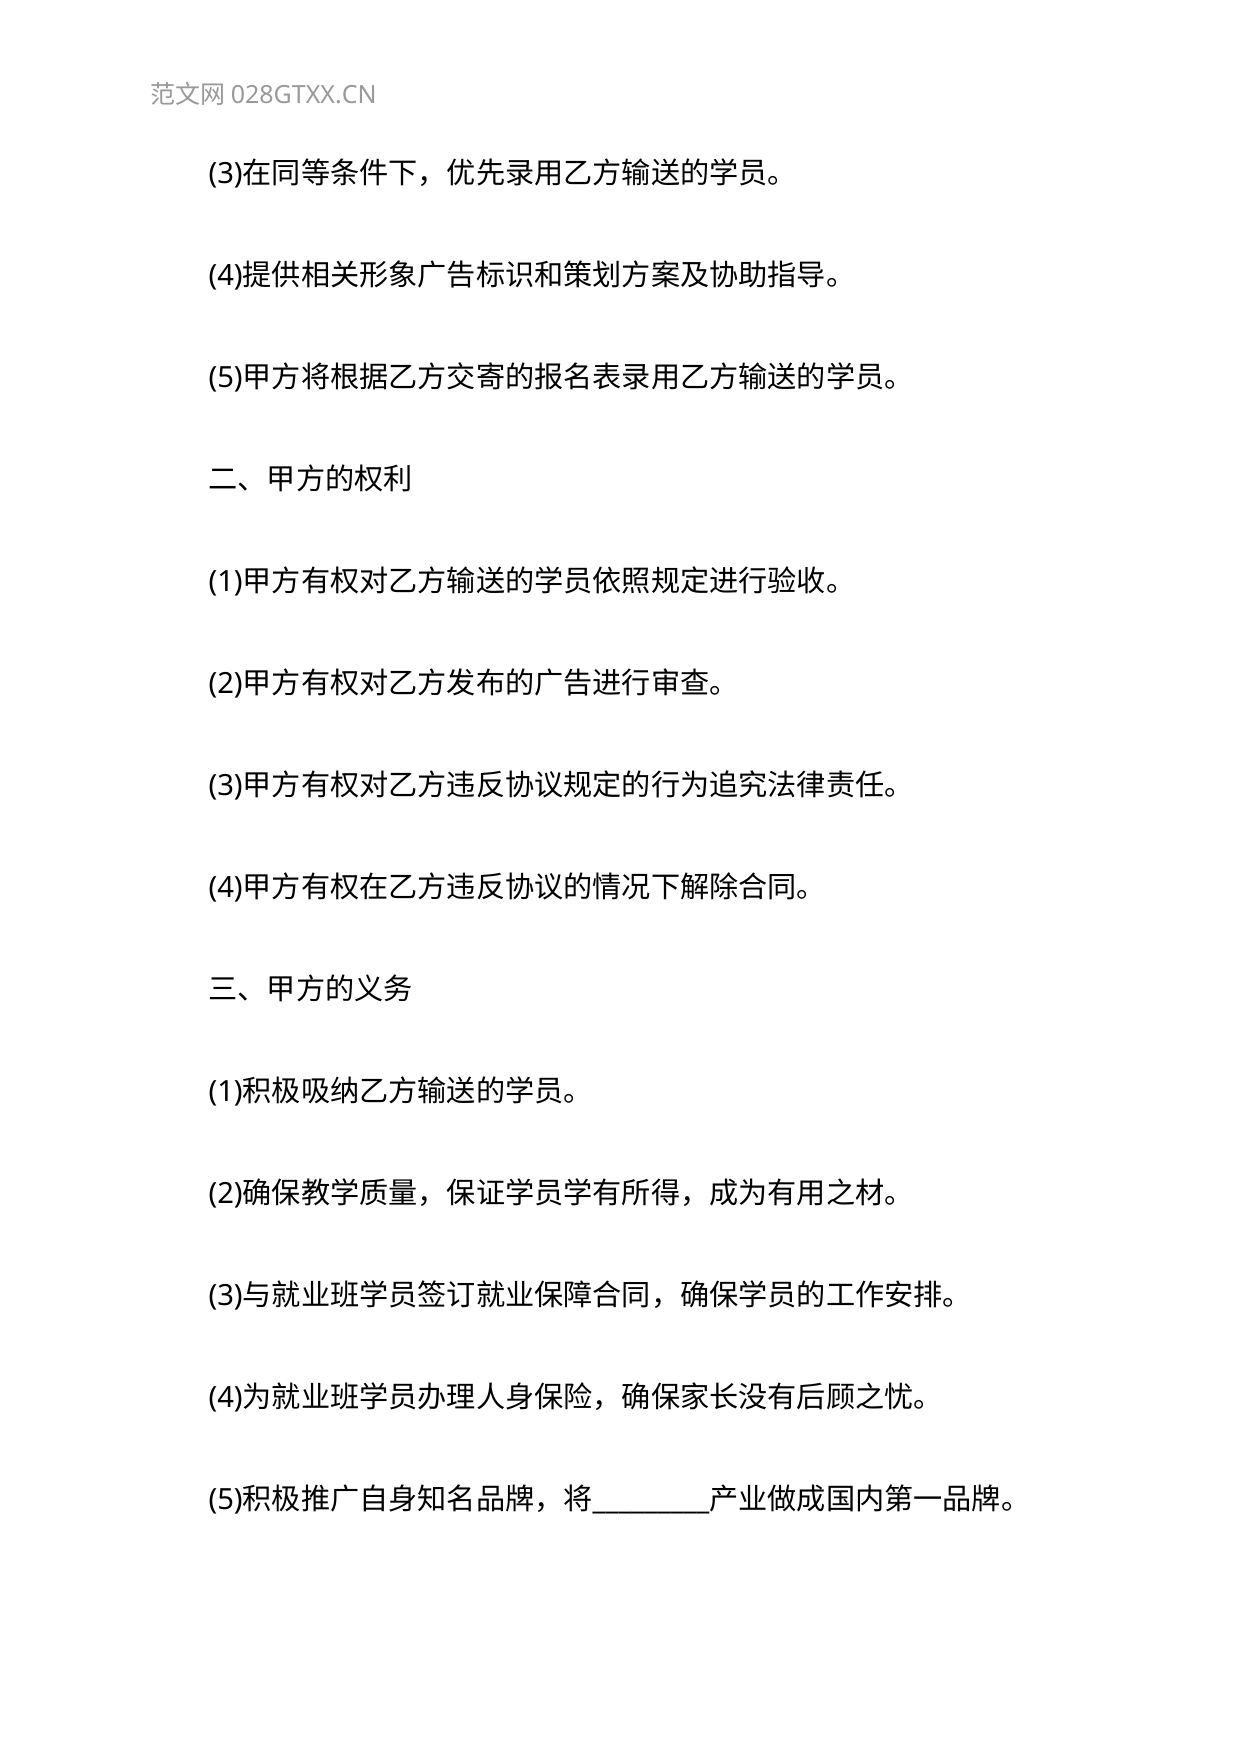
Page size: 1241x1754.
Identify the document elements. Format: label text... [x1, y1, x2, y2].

text (4)提供相关形象广告标识和策划方案及协助指导。 [150, 252, 1090, 294]
text (2)甲方有权对乙方发布的广告进行审查。 [150, 660, 1090, 702]
text (2)确保教学质量，保证学员学有所得，成为有用之材。 [150, 1169, 1090, 1212]
text (4)为就业班学员办理人身保险，确保家长没有后顾之忧。 [150, 1373, 1090, 1416]
text (3)在同等条件下，优先录用乙方输送的学员。 [150, 150, 1090, 192]
text (5)积极推广自身知名品牌，将_________产业做成国内第一品牌。 [150, 1475, 1090, 1518]
text (4)甲方有权在乙方违反协议的情况下解除合同。 [150, 864, 1090, 906]
text 三、甲方的义务 [150, 966, 1090, 1008]
text (1)积极吸纳乙方输送的学员。 [150, 1067, 1090, 1110]
text (3)与就业班学员签订就业保障合同，确保学员的工作安排。 [150, 1271, 1090, 1314]
text (1)甲方有权对乙方输送的学员依照规定进行验收。 [150, 558, 1090, 600]
text 二、甲方的权利 [150, 456, 1090, 498]
text (5)甲方将根据乙方交寄的报名表录用乙方输送的学员。 [150, 354, 1090, 396]
text (3)甲方有权对乙方违反协议规定的行为追究法律责任。 [150, 762, 1090, 804]
